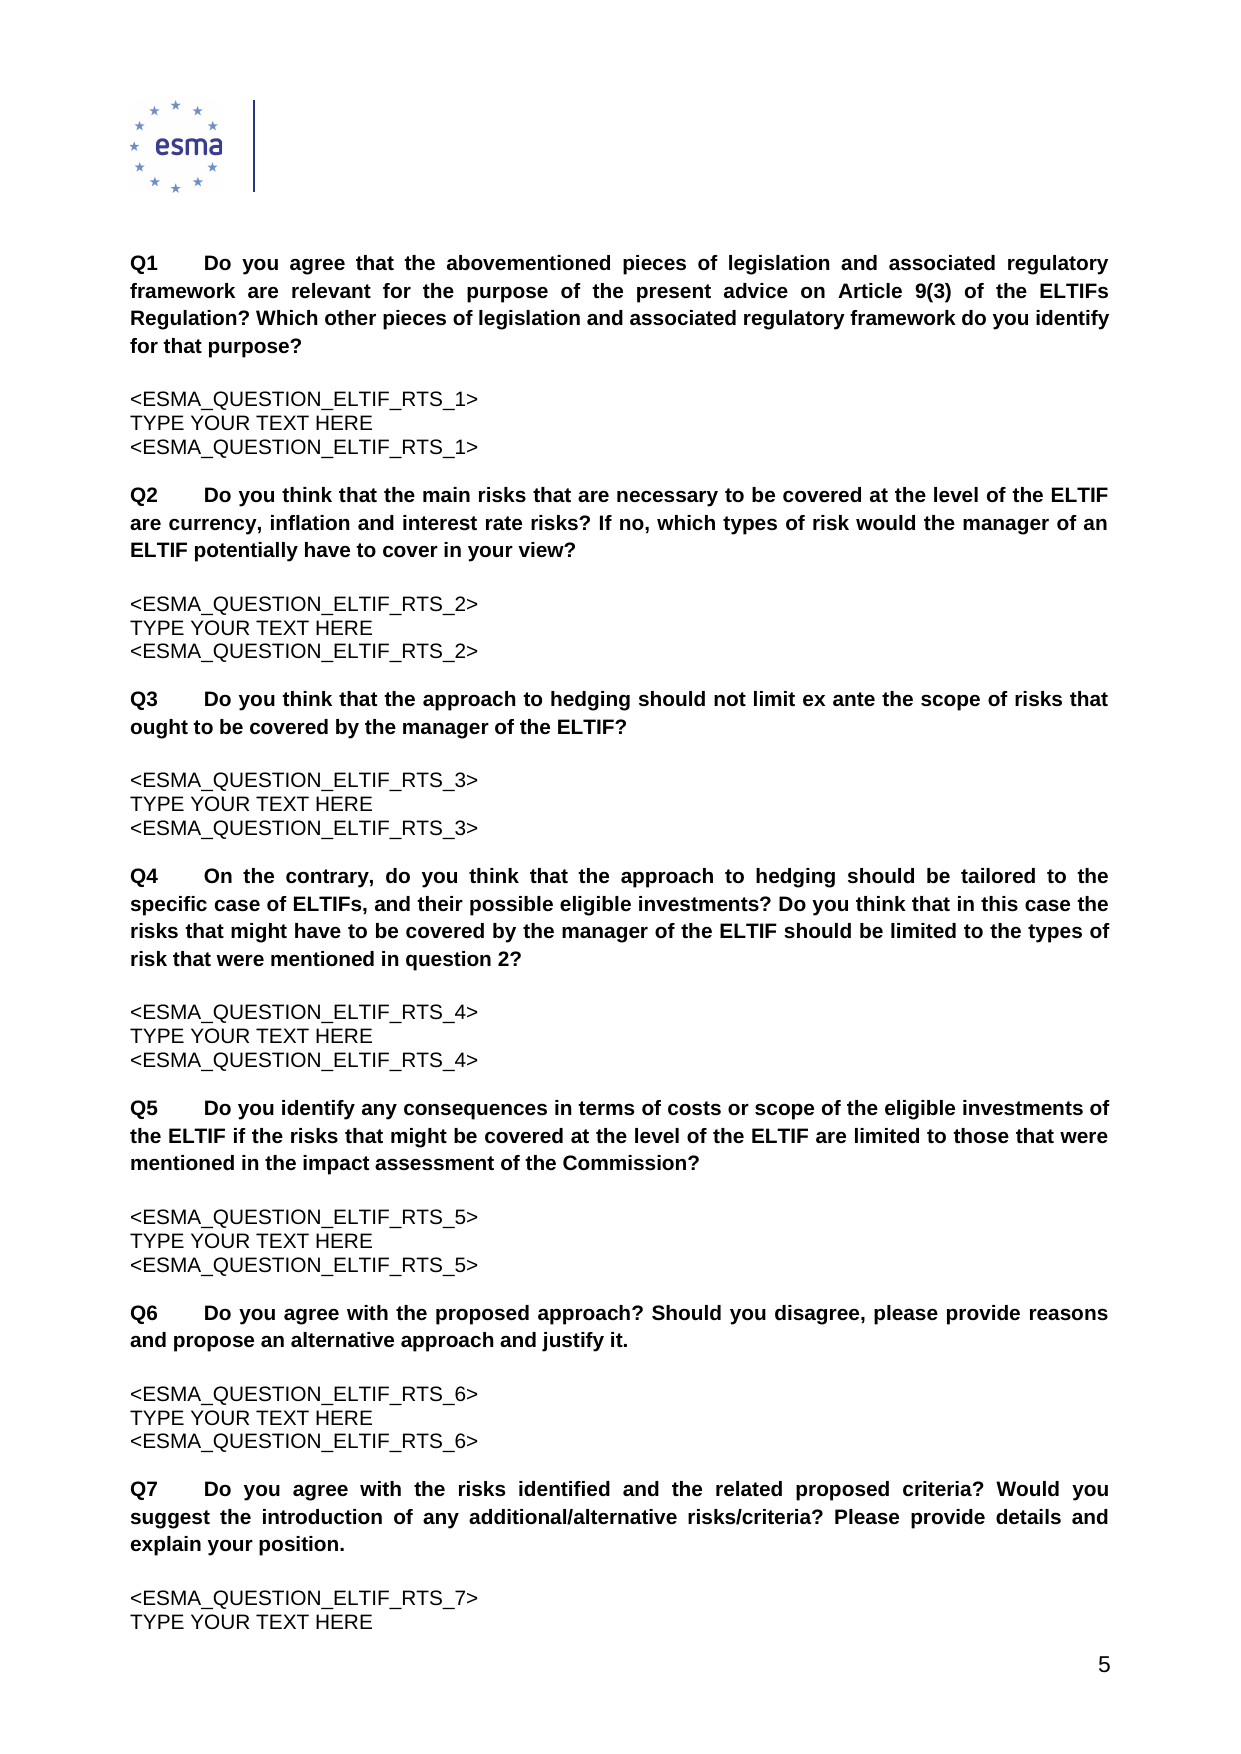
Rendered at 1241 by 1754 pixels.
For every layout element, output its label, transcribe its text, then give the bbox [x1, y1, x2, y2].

text <ESMA_QUESTION_ELTIF_RTS_3> [130, 816, 1110, 840]
text TYPE YOUR TEXT HERE [130, 792, 1110, 816]
text <ESMA_QUESTION_ELTIF_RTS_6> [130, 1429, 1110, 1453]
text <ESMA_QUESTION_ELTIF_RTS_1> [130, 387, 1110, 411]
text Do you think that the main risks that are necessary to be covered at the level of the ELTIF are currency, inflation and interest rate risks? If no, which types of risk would the manager of an ELTIF potentially have to cover in your view? [130, 483, 1110, 562]
text On the contrary, do you think that the approach to hedging should be tailored to the specific case of ELTIFs, and their possible eligible investments? Do you think that in this case the risks that might have to be covered by the manager of the ELTIF should be limited to the types of risk that were mentioned in question 2? [130, 864, 1110, 971]
text <ESMA_QUESTION_ELTIF_RTS_5> [130, 1252, 1110, 1276]
text Do you agree that the abovementioned pieces of legislation and associated regulatory framework are relevant for the purpose of the present advice on Article 9(3) of the ELTIFs Regulation? Which other pieces of legislation and associated regulatory framework do you identify for that purpose? [130, 251, 1110, 357]
text TYPE YOUR TEXT HERE [130, 615, 1110, 639]
text <ESMA_QUESTION_ELTIF_RTS_2> [130, 591, 1110, 615]
text TYPE YOUR TEXT HERE [130, 411, 1110, 435]
text Do you agree with the risks identified and the related proposed criteria? Would you suggest the introduction of any additional/alternative risks/criteria? Please provide details and explain your position. [130, 1477, 1110, 1556]
text <ESMA_QUESTION_ELTIF_RTS_3> [130, 768, 1110, 792]
text TYPE YOUR TEXT HERE [130, 1024, 1110, 1048]
text <ESMA_QUESTION_ELTIF_RTS_7> [130, 1586, 1110, 1610]
text <ESMA_QUESTION_ELTIF_RTS_1> [130, 435, 1110, 459]
text <ESMA_QUESTION_ELTIF_RTS_5> [130, 1204, 1110, 1228]
text <ESMA_QUESTION_ELTIF_RTS_2> [130, 639, 1110, 663]
picture [129, 100, 223, 193]
text <ESMA_QUESTION_ELTIF_RTS_4> [130, 1000, 1110, 1024]
text TYPE YOUR TEXT HERE [130, 1228, 1110, 1252]
text TYPE YOUR TEXT HERE [130, 1610, 1110, 1634]
text Do you agree with the proposed approach? Should you disagree, please provide reasons and propose an alternative approach and justify it. [130, 1300, 1110, 1352]
text <ESMA_QUESTION_ELTIF_RTS_6> [130, 1381, 1110, 1405]
text Do you identify any consequences in terms of costs or scope of the eligible investments of the ELTIF if the risks that might be covered at the level of the ELTIF are limited to those that were mentioned in the impact assessment of the Commission? [130, 1096, 1110, 1175]
text TYPE YOUR TEXT HERE [130, 1405, 1110, 1429]
text Do you think that the approach to hedging should not limit ex ante the scope of risks that ought to be covered by the manager of the ELTIF? [130, 687, 1110, 739]
text <ESMA_QUESTION_ELTIF_RTS_4> [130, 1048, 1110, 1072]
